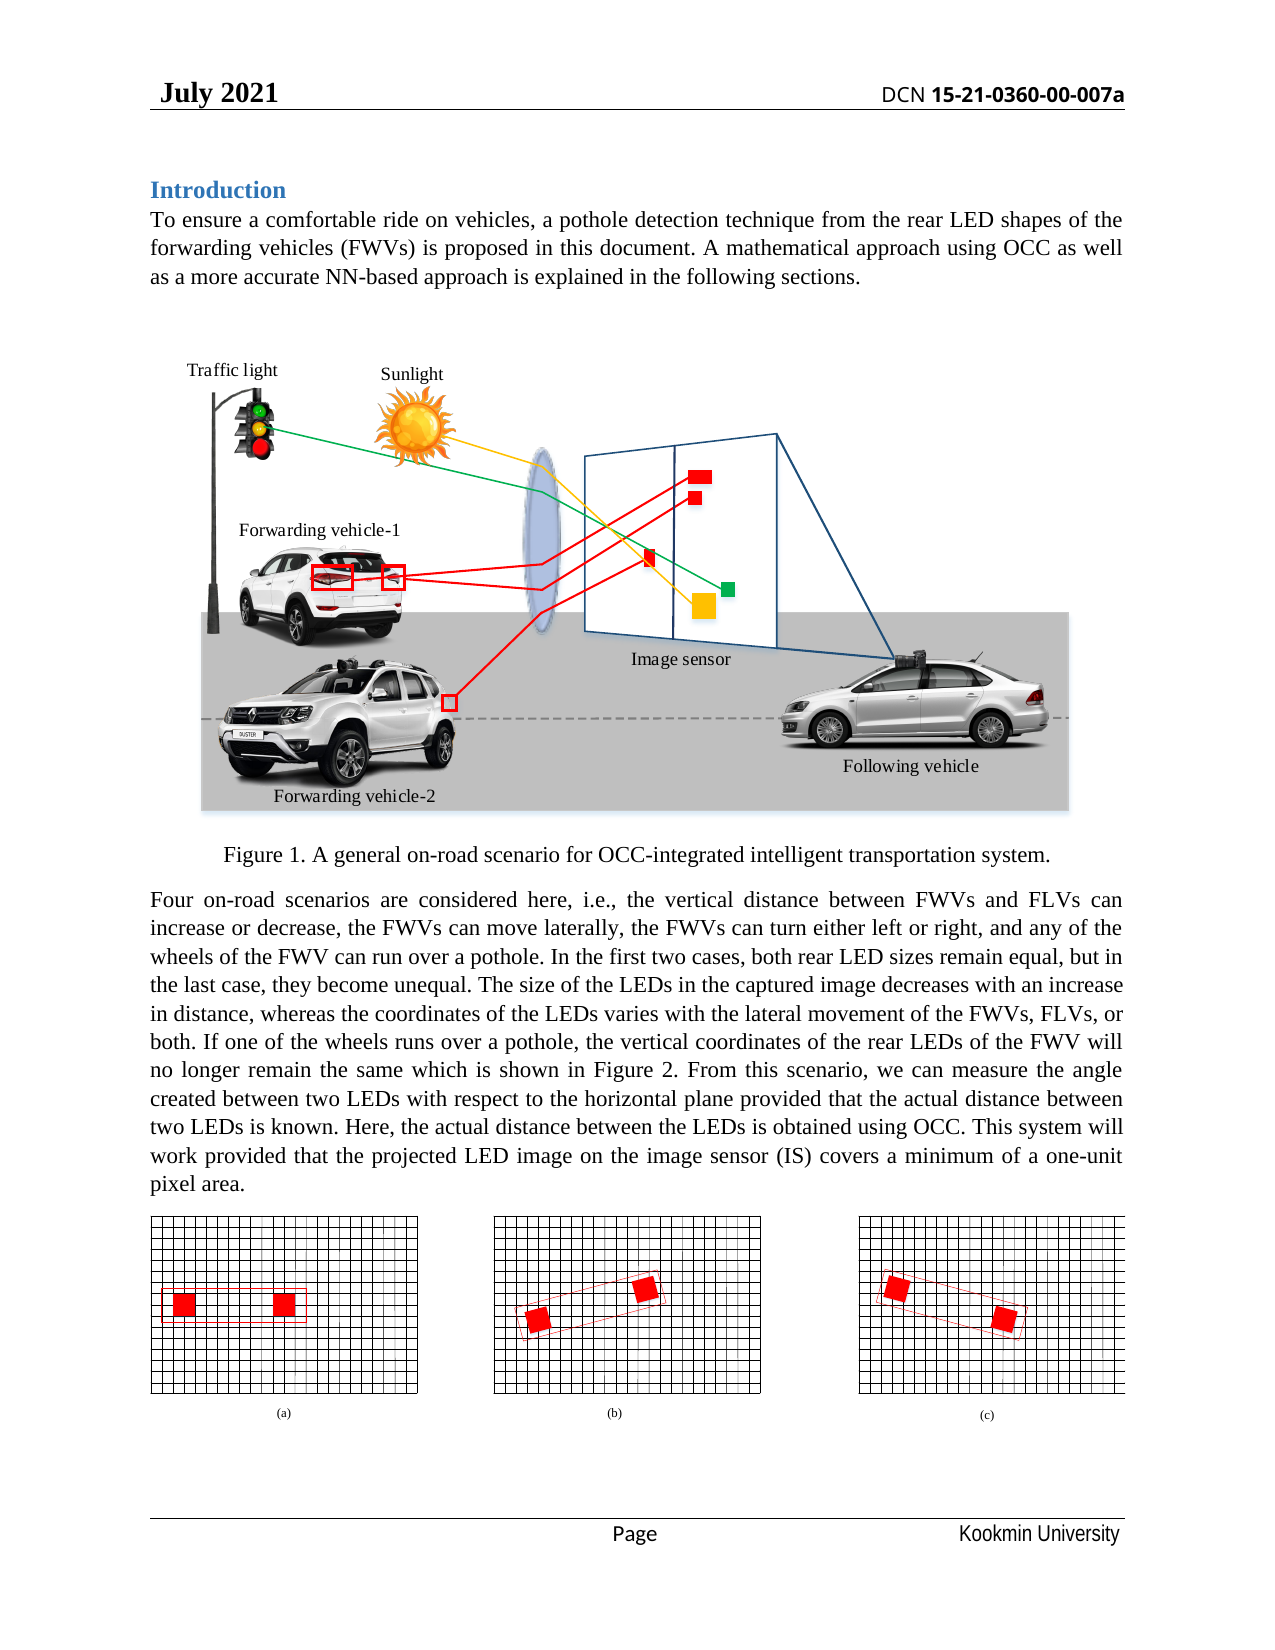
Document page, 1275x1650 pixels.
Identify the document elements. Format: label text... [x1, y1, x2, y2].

subtitle Introduction [150, 175, 1125, 204]
text Figure 1. A general on-road scenario for OCC-integrated intelligent transportation system. [150, 841, 1125, 867]
text To ensure a comfortable ride on vehicles, a pothole detection technique from the rear LED shapes of the forwarding vehicles (FWVs) is proposed in this document. A mathematical approach using OCC as well as a more accurate NN-based approach is explained in the following sections. [150, 206, 1125, 289]
text Four on-road scenarios are considered here, i.e., the vertical distance between FWVs and FLVs can increase or decrease, the FWVs can move laterally, the FWVs can turn either left or right, and any of the wheels of the FWV can run over a pothole. In the first two cases, both rear LED sizes remain equal, but in the last case, they become unequal. The size of the LEDs in the captured image decreases with an increase in distance, whereas the coordinates of the LEDs varies with the lateral movement of the FWVs, FLVs, or both. If one of the wheels runs over a pothole, the vertical coordinates of the rear LEDs of the FWV will no longer remain the same which is shown in Figure 2. From this scenario, we can measure the angle created between two LEDs with respect to the horizontal plane provided that the actual distance between two LEDs is known. Here, the actual distance between the LEDs is obtained using OCC. This system will work provided that the projected LED image on the image sensor (IS) covers a minimum of a one-unit pixel area. [150, 886, 1125, 1197]
